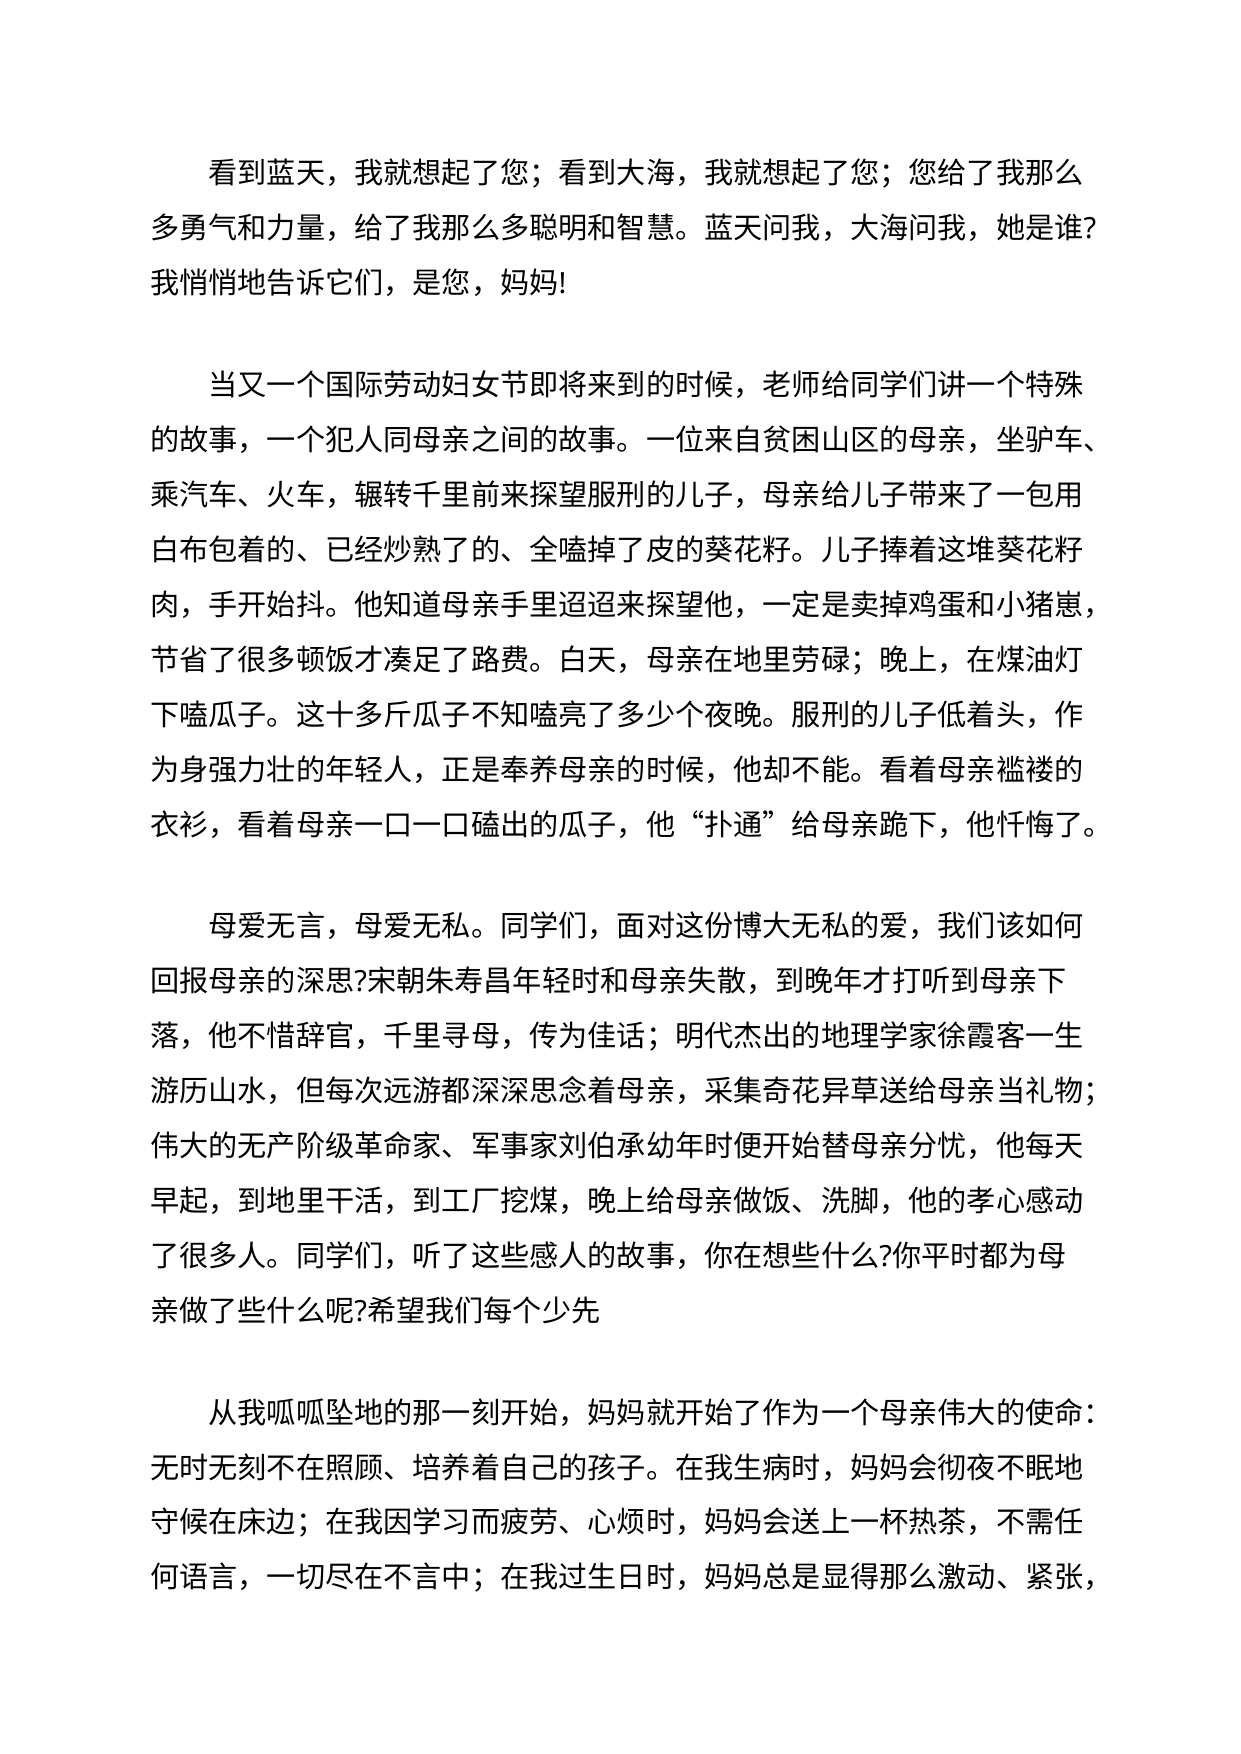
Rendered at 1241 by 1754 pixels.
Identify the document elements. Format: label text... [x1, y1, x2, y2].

text 当又一个国际劳动妇女节即将来到的时候，老师给同学们讲一个特殊的故事，一个犯人同母亲之间的故事。一位来自贫困山区的母亲，坐驴车、乘汽车、火车，辗转千里前来探望服刑的儿子，母亲给儿子带来了一包用白布包着的、已经炒熟了的、全嗑掉了皮的葵花籽。儿子捧着这堆葵花籽肉，手开始抖。他知道母亲手里迢迢来探望他，一定是卖掉鸡蛋和小猪崽，节省了很多顿饭才凑足了路费。白天，母亲在地里劳碌；晚上，在煤油灯下嗑瓜子。这十多斤瓜子不知嗑亮了多少个夜晚。服刑的儿子低着头，作为身强力壮的年轻人，正是奉养母亲的时候，他却不能。看着母亲褴褛的衣衫，看着母亲一口一口磕出的瓜子，他“扑通”给母亲跪下，他忏悔了。 [150, 362, 1090, 843]
text 看到蓝天，我就想起了您；看到大海，我就想起了您；您给了我那么多勇气和力量，给了我那么多聪明和智慧。蓝天问我，大海问我，她是谁?我悄悄地告诉它们，是您，妈妈! [150, 150, 1090, 302]
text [150, 1389, 1090, 1596]
text 母爱无言，母爱无私。同学们，面对这份博大无私的爱，我们该如何回报母亲的深思?宋朝朱寿昌年轻时和母亲失散，到晚年才打听到母亲下落，他不惜辞官，千里寻母，传为佳话；明代杰出的地理学家徐霞客一生游历山水，但每次远游都深深思念着母亲，采集奇花异草送给母亲当礼物；伟大的无产阶级革命家、军事家刘伯承幼年时便开始替母亲分忧，他每天早起，到地里干活，到工厂挖煤，晚上给母亲做饭、洗脚，他的孝心感动了很多人。同学们，听了这些感人的故事，你在想些什么?你平时都为母亲做了些什么呢?希望我们每个少先 [150, 903, 1090, 1330]
